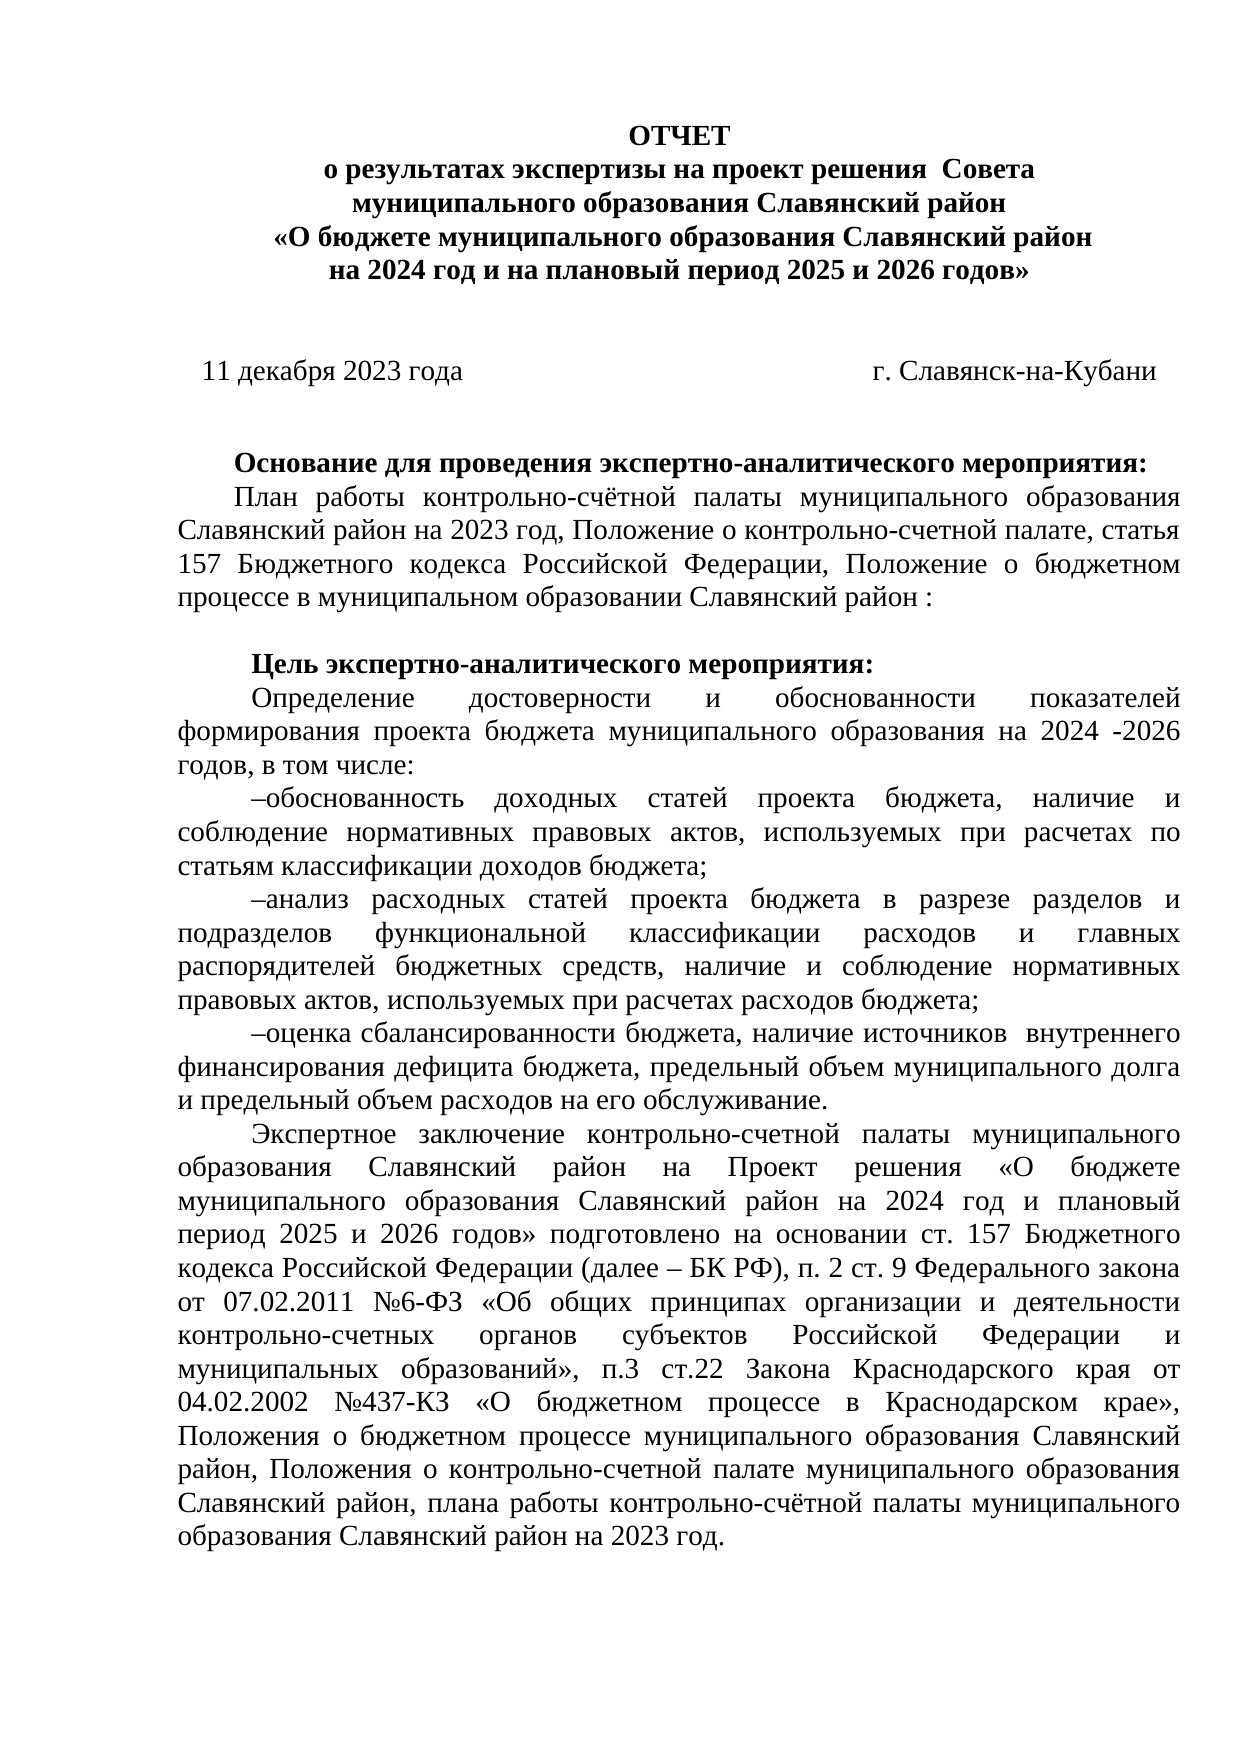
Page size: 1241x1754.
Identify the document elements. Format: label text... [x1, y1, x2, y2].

text Экспертное заключение контрольно-счетной палаты муниципального образования Славянский район на Проект решения «О бюджете муниципального образования Славянский район на 2024 год и плановый период 2025 и 2026 годов» подготовлено на основании ст. 157 Бюджетного кодекса Российской Федерации (далее – БК РФ), п. 2 ст. 9 Федерального закона от 07.02.2011 №6-ФЗ «Об общих принципах организации и деятельности контрольно-счетных органов субъектов Российской Федерации и муниципальных образований», п.3 ст.22 Закона Краснодарского края от 04.02.2002 №437-КЗ «О бюджетном процессе в Краснодарском крае», Положения о бюджетном процессе муниципального образования Славянский район, Положения о контрольно-счетной палате муниципального образования Славянский район, плана работы контрольно-счётной палаты муниципального образования Славянский район на 2023 год. [177, 1116, 1181, 1552]
text Определение достоверности и обоснованности показателей формирования проекта бюджета муниципального образования на 2024 -2026 годов, в том числе: [177, 680, 1181, 781]
text на 2024 год и на плановый период 2025 и 2026 годов» [177, 252, 1181, 286]
text Цель экспертно-аналитического мероприятия: [177, 646, 1181, 680]
text –оценка сбалансированности бюджета, наличие источников внутреннего финансирования дефицита бюджета, предельный объем муниципального долга и предельный объем расходов на его обслуживание. [177, 1015, 1181, 1116]
text «О бюджете муниципального образования Славянский район [177, 219, 1181, 252]
text 11 декабря 2023 года г. Славянск-на-Кубани [177, 353, 1181, 386]
text –обоснованность доходных статей проекта бюджета, наличие и соблюдение нормативных правовых актов, используемых при расчетах по статьям классификации доходов бюджета; [177, 781, 1181, 881]
text о результатах экспертизы на проект решения Совета [177, 152, 1181, 185]
text муниципального образования Славянский район [177, 185, 1181, 219]
text Основание для проведения экспертно-аналитического мероприятия: [177, 445, 1181, 479]
text ОТЧЕТ [177, 118, 1181, 152]
text План работы контрольно-счётной палаты муниципального образования Славянский район на 2023 год, Положение о контрольно-счетной палате, статья 157 Бюджетного кодекса Российской Федерации, Положение о бюджетном процессе в муниципальном образовании Славянский район : [177, 479, 1181, 613]
text –анализ расходных статей проекта бюджета в разрезе разделов и подразделов функциональной классификации расходов и главных распорядителей бюджетных средств, наличие и соблюдение нормативных правовых актов, используемых при расчетах расходов бюджета; [177, 881, 1181, 1015]
